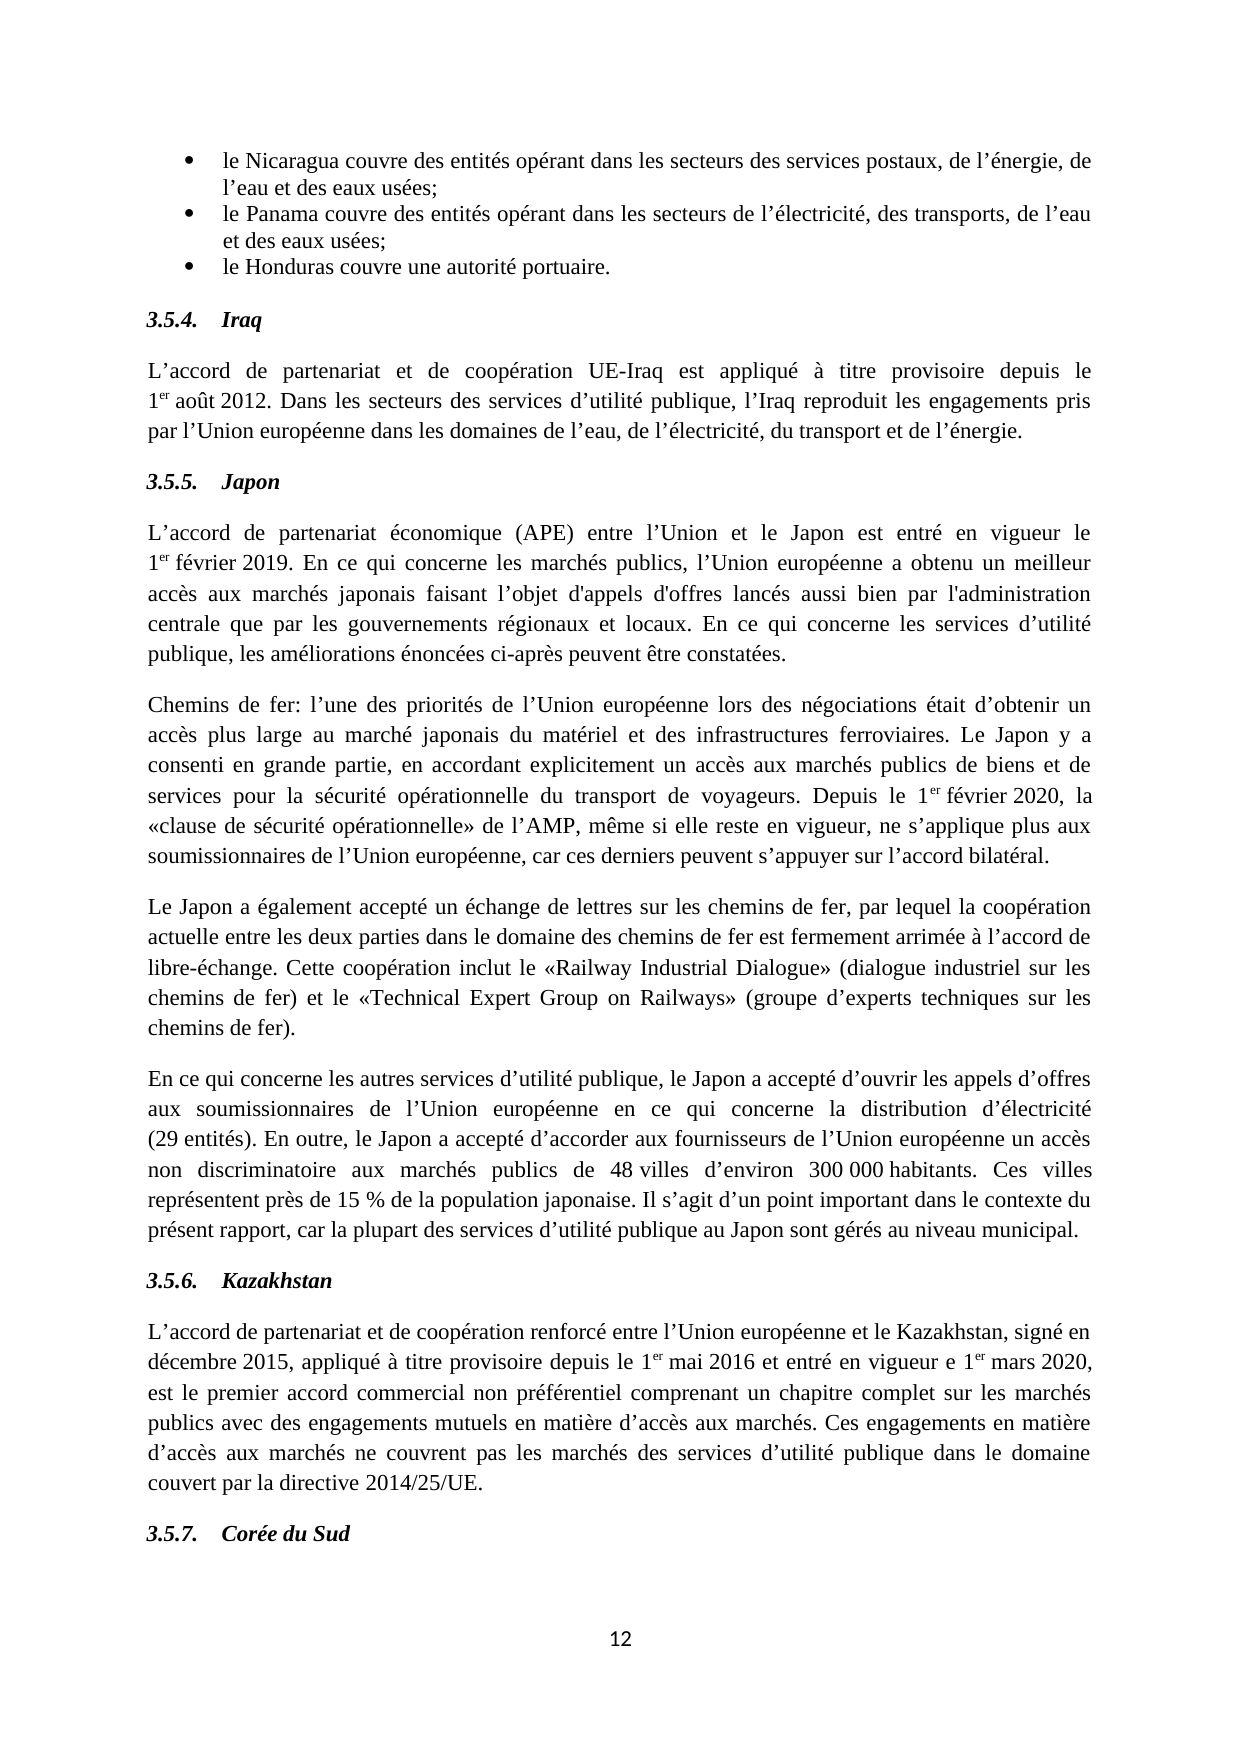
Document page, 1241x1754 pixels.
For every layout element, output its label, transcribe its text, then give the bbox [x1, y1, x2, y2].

subtitle Iraq [146, 306, 1093, 332]
subtitle Kazakhstan [146, 1267, 1093, 1293]
list le Honduras couvre une autorité portuaire. [185, 253, 1093, 279]
text L’accord de partenariat et de coopération renforcé entre l’Union européenne et le Kazakhstan, signé en décembre 2015, appliqué à titre provisoire depuis le 1er mai 2016 et entré en vigueur e 1er mars 2020, est le premier accord commercial non préférentiel comprenant un chapitre complet sur les marchés publics avec des engagements mutuels en matière d’accès aux marchés. Ces engagements en matière d’accès aux marchés ne couvrent pas les marchés des services d’utilité publique dans le domaine couvert par la directive 2014/25/UE. [148, 1318, 1093, 1496]
text L’accord de partenariat et de coopération UE-Iraq est appliqué à titre provisoire depuis le 1er août 2012. Dans les secteurs des services d’utilité publique, l’Iraq reproduit les engagements pris par l’Union européenne dans les domaines de l’eau, de l’électricité, du transport et de l’énergie. [148, 357, 1093, 443]
subtitle Corée du Sud [146, 1520, 1093, 1547]
text Le Japon a également accepté un échange de lettres sur les chemins de fer, par lequel la coopération actuelle entre les deux parties dans le domaine des chemins de fer est fermement arrimée à l’accord de libre-échange. Cette coopération inclut le «Railway Industrial Dialogue» (dialogue industriel sur les chemins de fer) et le «Technical Expert Group on Railways» (groupe d’experts techniques sur les chemins de fer). [148, 893, 1093, 1040]
text En ce qui concerne les autres services d’utilité publique, le Japon a accepté d’ouvrir les appels d’offres aux soumissionnaires de l’Union européenne en ce qui concerne la distribution d’électricité (29 entités). En outre, le Japon a accepté d’accorder aux fournisseurs de l’Union européenne un accès non discriminatoire aux marchés publics de 48 villes d’environ 300 000 habitants. Ces villes représentent près de 15 % de la population japonaise. Il s’agit d’un point important dans le contexte du présent rapport, car la plupart des services d’utilité publique au Japon sont gérés au niveau municipal. [148, 1065, 1093, 1242]
list le Panama couvre des entités opérant dans les secteurs de l’électricité, des transports, de l’eau et des eaux usées; [185, 200, 1093, 253]
text Chemins de fer: l’une des priorités de l’Union européenne lors des négociations était d’obtenir un accès plus large au marché japonais du matériel et des infrastructures ferroviaires. Le Japon y a consenti en grande partie, en accordant explicitement un accès aux marchés publics de biens et de services pour la sécurité opérationnelle du transport de voyageurs. Depuis le 1er février 2020, la «clause de sécurité opérationnelle» de l’AMP, même si elle reste en vigueur, ne s’applique plus aux soumissionnaires de l’Union européenne, car ces derniers peuvent s’appuyer sur l’accord bilatéral. [148, 691, 1093, 868]
list le Nicaragua couvre des entités opérant dans les secteurs des services postaux, de l’énergie, de l’eau et des eaux usées; [185, 148, 1093, 200]
text L’accord de partenariat économique (APE) entre l’Union et le Japon est entré en vigueur le 1er février 2019. En ce qui concerne les marchés publics, l’Union européenne a obtenu un meilleur accès aux marchés japonais faisant l’objet d'appels d'offres lancés aussi bien par l'administration centrale que par les gouvernements régionaux et locaux. En ce qui concerne les services d’utilité publique, les améliorations énoncées ci-après peuvent être constatées. [148, 519, 1093, 666]
subtitle Japon [146, 468, 1093, 494]
